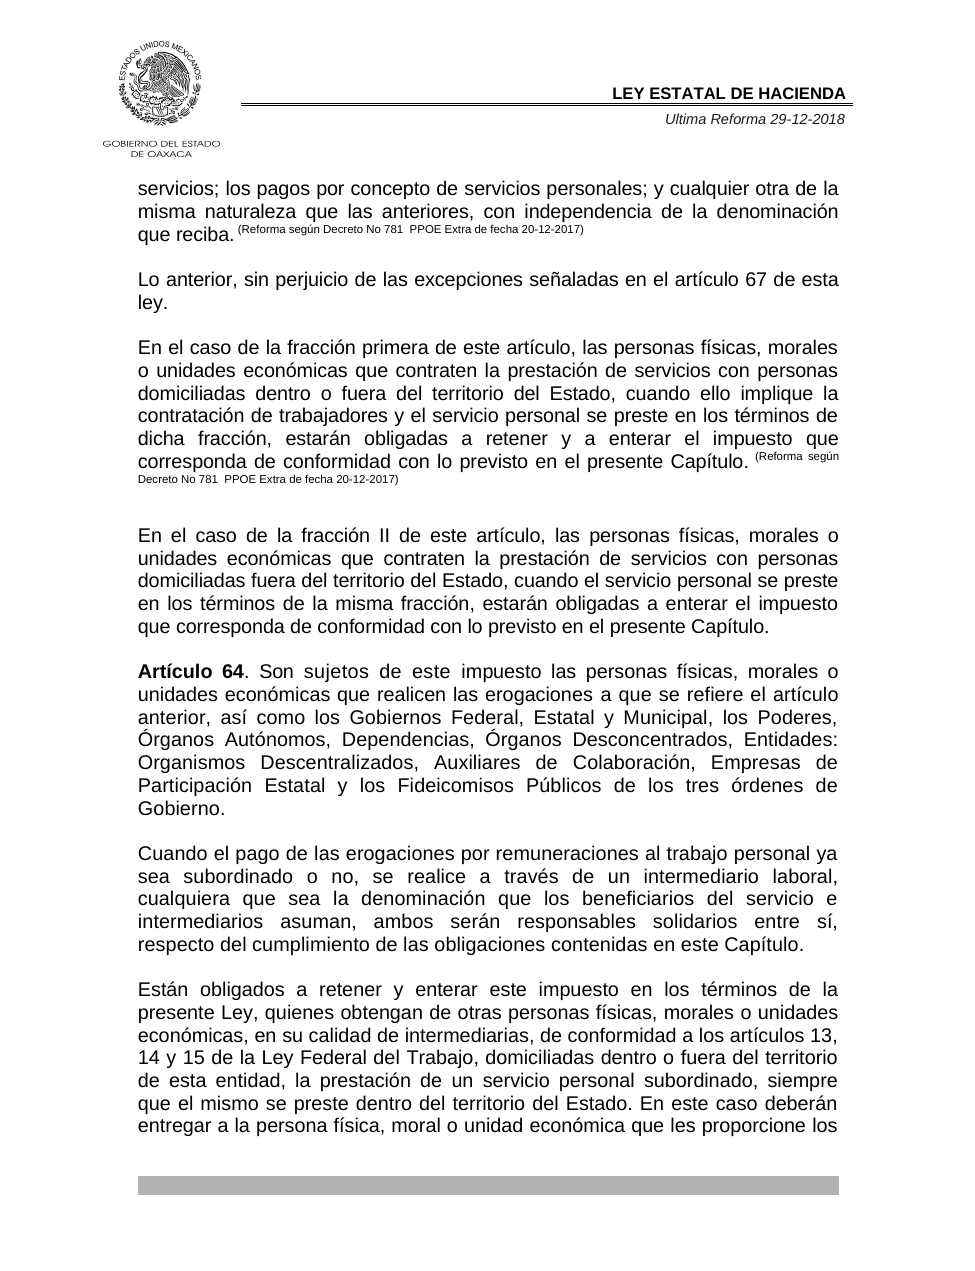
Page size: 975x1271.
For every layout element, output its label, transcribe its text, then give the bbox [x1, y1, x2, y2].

text En el caso de la fracción primera de este artículo, las personas físicas, morales o unidades económicas que contraten la prestación de servicios con personas domiciliadas dentro o fuera del territorio del Estado, cuando ello implique la contratación de trabajadores y el servicio personal se preste en los términos de dicha fracción, estarán obligadas a retener y a enterar el impuesto que corresponda de conformidad con lo previsto en el presente Capítulo. (Reforma según Decreto No 781 PPOE Extra de fecha 20-12-2017) [138, 336, 839, 495]
text Lo anterior, sin perjuicio de las excepciones señaladas en el artículo 67 de esta ley. [138, 268, 839, 313]
text En el caso de la fracción II de este artículo, las personas físicas, morales o unidades económicas que contraten la prestación de servicios con personas domiciliadas fuera del territorio del Estado, cuando el servicio personal se preste en los términos de la misma fracción, estarán obligadas a enterar el impuesto que corresponda de conformidad con lo previsto en el presente Capítulo. [138, 524, 839, 637]
picture [100, 38, 223, 160]
text Cuando el pago de las erogaciones por remuneraciones al trabajo personal ya sea subordinado o no, se realice a través de un intermediario laboral, cualquiera que sea la denominación que los beneficiarios del servicio e intermediarios asuman, ambos serán responsables solidarios entre sí, respecto del cumplimiento de las obligaciones contenidas en este Capítulo. [138, 842, 839, 955]
text Artículo 64. Son sujetos de este impuesto las personas físicas, morales o unidades económicas que realicen las erogaciones a que se refiere el artículo anterior, así como los Gobiernos Federal, Estatal y Municipal, los Poderes, Órganos Autónomos, Dependencias, Órganos Desconcentrados, Entidades: Organismos Descentralizados, Auxiliares de Colaboración, Empresas de Participación Estatal y los Fideicomisos Públicos de los tres órdenes de Gobierno. [138, 660, 839, 819]
